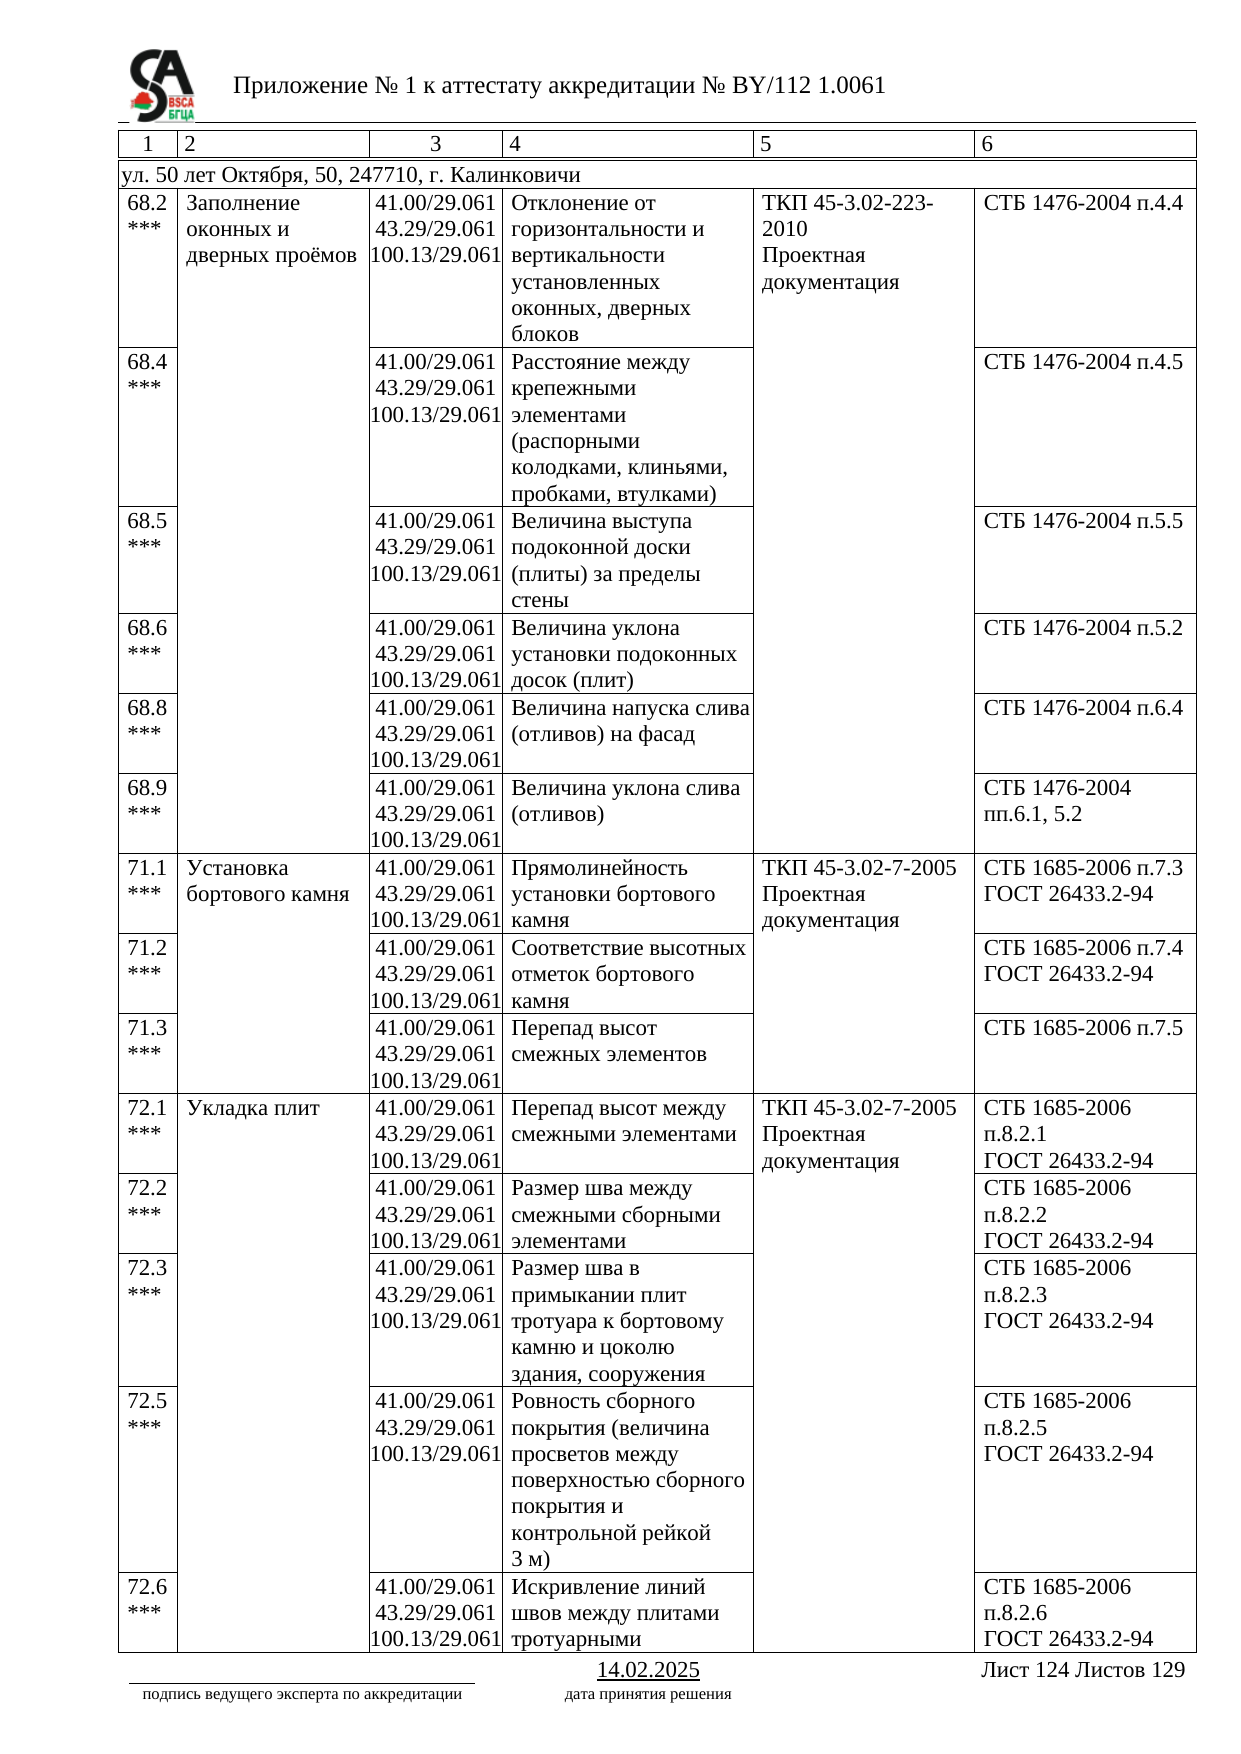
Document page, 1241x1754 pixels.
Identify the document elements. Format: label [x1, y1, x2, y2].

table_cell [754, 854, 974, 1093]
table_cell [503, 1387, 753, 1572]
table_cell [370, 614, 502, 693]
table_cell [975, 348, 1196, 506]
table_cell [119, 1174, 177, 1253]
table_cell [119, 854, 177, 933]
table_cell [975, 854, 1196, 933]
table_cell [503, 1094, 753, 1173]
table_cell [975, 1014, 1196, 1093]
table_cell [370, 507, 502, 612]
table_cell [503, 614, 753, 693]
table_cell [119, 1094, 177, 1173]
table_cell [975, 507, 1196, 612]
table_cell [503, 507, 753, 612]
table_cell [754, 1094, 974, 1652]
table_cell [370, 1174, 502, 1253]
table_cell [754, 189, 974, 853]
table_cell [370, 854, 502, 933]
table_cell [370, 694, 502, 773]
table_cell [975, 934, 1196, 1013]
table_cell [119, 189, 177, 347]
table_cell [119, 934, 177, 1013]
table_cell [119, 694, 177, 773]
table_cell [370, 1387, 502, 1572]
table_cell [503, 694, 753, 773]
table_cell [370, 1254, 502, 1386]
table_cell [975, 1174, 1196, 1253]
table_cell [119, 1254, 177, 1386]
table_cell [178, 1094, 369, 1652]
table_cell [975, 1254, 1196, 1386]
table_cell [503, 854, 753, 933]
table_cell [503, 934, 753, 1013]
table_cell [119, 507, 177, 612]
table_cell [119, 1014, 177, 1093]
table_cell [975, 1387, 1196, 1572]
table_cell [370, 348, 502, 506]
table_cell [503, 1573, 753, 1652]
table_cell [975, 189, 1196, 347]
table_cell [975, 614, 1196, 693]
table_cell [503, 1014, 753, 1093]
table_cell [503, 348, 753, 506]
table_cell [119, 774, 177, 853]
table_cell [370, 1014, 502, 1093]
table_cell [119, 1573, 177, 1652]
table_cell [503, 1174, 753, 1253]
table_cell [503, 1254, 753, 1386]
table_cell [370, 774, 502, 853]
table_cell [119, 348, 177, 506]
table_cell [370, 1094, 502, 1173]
picture [129, 47, 195, 123]
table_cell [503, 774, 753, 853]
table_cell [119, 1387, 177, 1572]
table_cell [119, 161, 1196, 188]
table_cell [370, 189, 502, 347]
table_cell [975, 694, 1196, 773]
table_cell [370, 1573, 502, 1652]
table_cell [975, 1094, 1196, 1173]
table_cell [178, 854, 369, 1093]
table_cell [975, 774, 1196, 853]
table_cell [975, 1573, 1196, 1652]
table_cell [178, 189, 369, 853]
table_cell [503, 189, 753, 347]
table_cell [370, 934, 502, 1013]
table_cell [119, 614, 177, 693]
